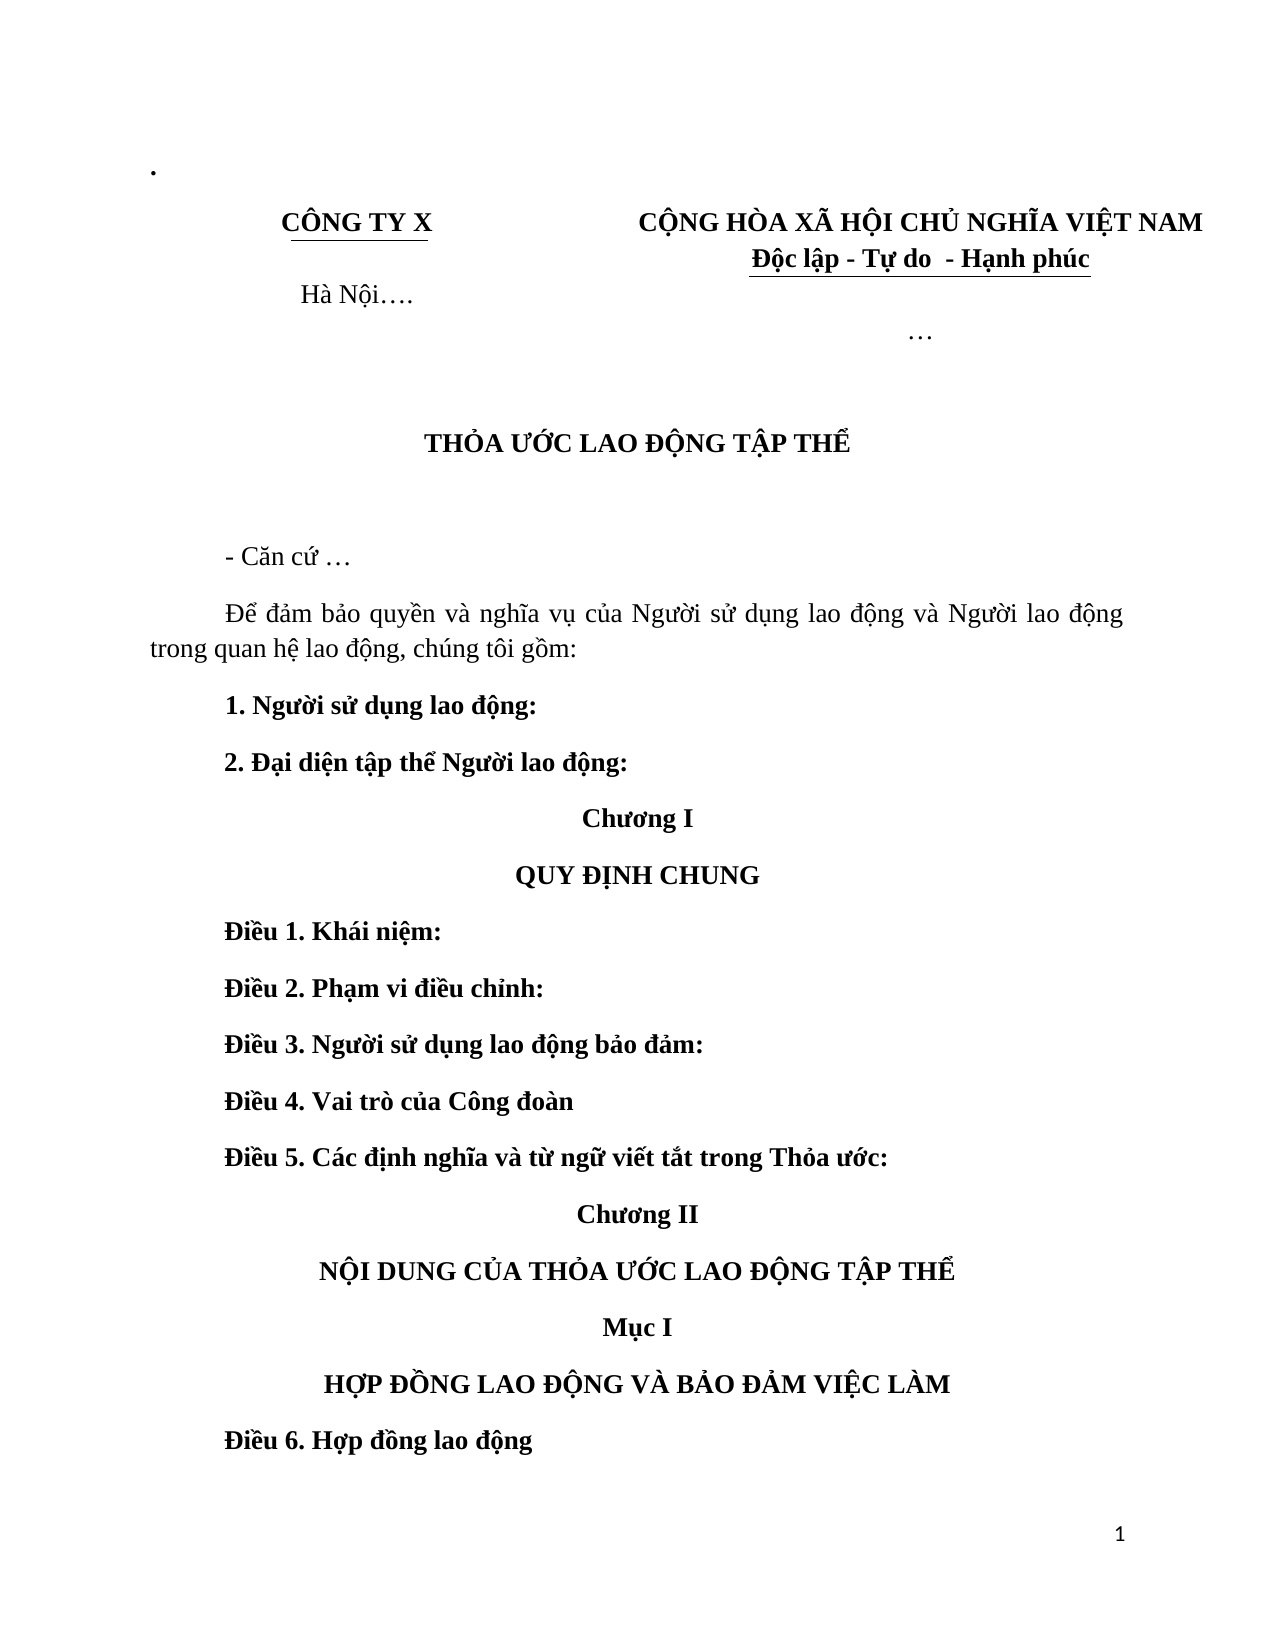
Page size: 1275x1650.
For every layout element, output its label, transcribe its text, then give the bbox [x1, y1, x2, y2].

text HỢP ĐỒNG LAO ĐỘNG VÀ BẢO ĐẢM VIỆC LÀM [150, 1368, 1125, 1399]
table_header CỘNG HÒA XÃ HỘI CHỦ NGHĨA VIỆT NAM Độc lập - Tự do - Hạnh phúc … [623, 207, 1218, 371]
text Điều 1. Khái niệm: [150, 915, 1125, 946]
text - Căn cứ … [150, 540, 1125, 571]
text Điều 3. Người sử dụng lao động bảo đảm: [150, 1028, 1125, 1059]
text QUY ĐỊNH CHUNG [150, 859, 1125, 890]
text Để đảm bảo quyền và nghĩa vụ của Người sử dụng lao động và Người lao động trong quan hệ lao động, chúng tôi gồm: [150, 597, 1125, 664]
text 2. Đại diện tập thể Người lao động: [150, 746, 1125, 777]
table_header CÔNG TY X Hà Nội…. [91, 207, 622, 371]
text Điều 5. Các định nghĩa và từ ngữ viết tắt trong Thỏa ước: [150, 1142, 1125, 1173]
text Chương I [150, 802, 1125, 833]
text NỘI DUNG CỦA THỎA ƯỚC LAO ĐỘNG TẬP THỂ [150, 1255, 1125, 1286]
text 1. Người sử dụng lao động: [150, 689, 1125, 720]
text Điều 4. Vai trò của Công đoàn [150, 1085, 1125, 1116]
text Điều 6. Hợp đồng lao động [150, 1424, 1125, 1456]
text Mục I [150, 1311, 1125, 1342]
text . [150, 150, 1125, 181]
text Chương II [150, 1198, 1125, 1229]
text Điều 2. Phạm vi điều chỉnh: [150, 972, 1125, 1003]
text THỎA ƯỚC LAO ĐỘNG TẬP THỂ [150, 427, 1125, 458]
